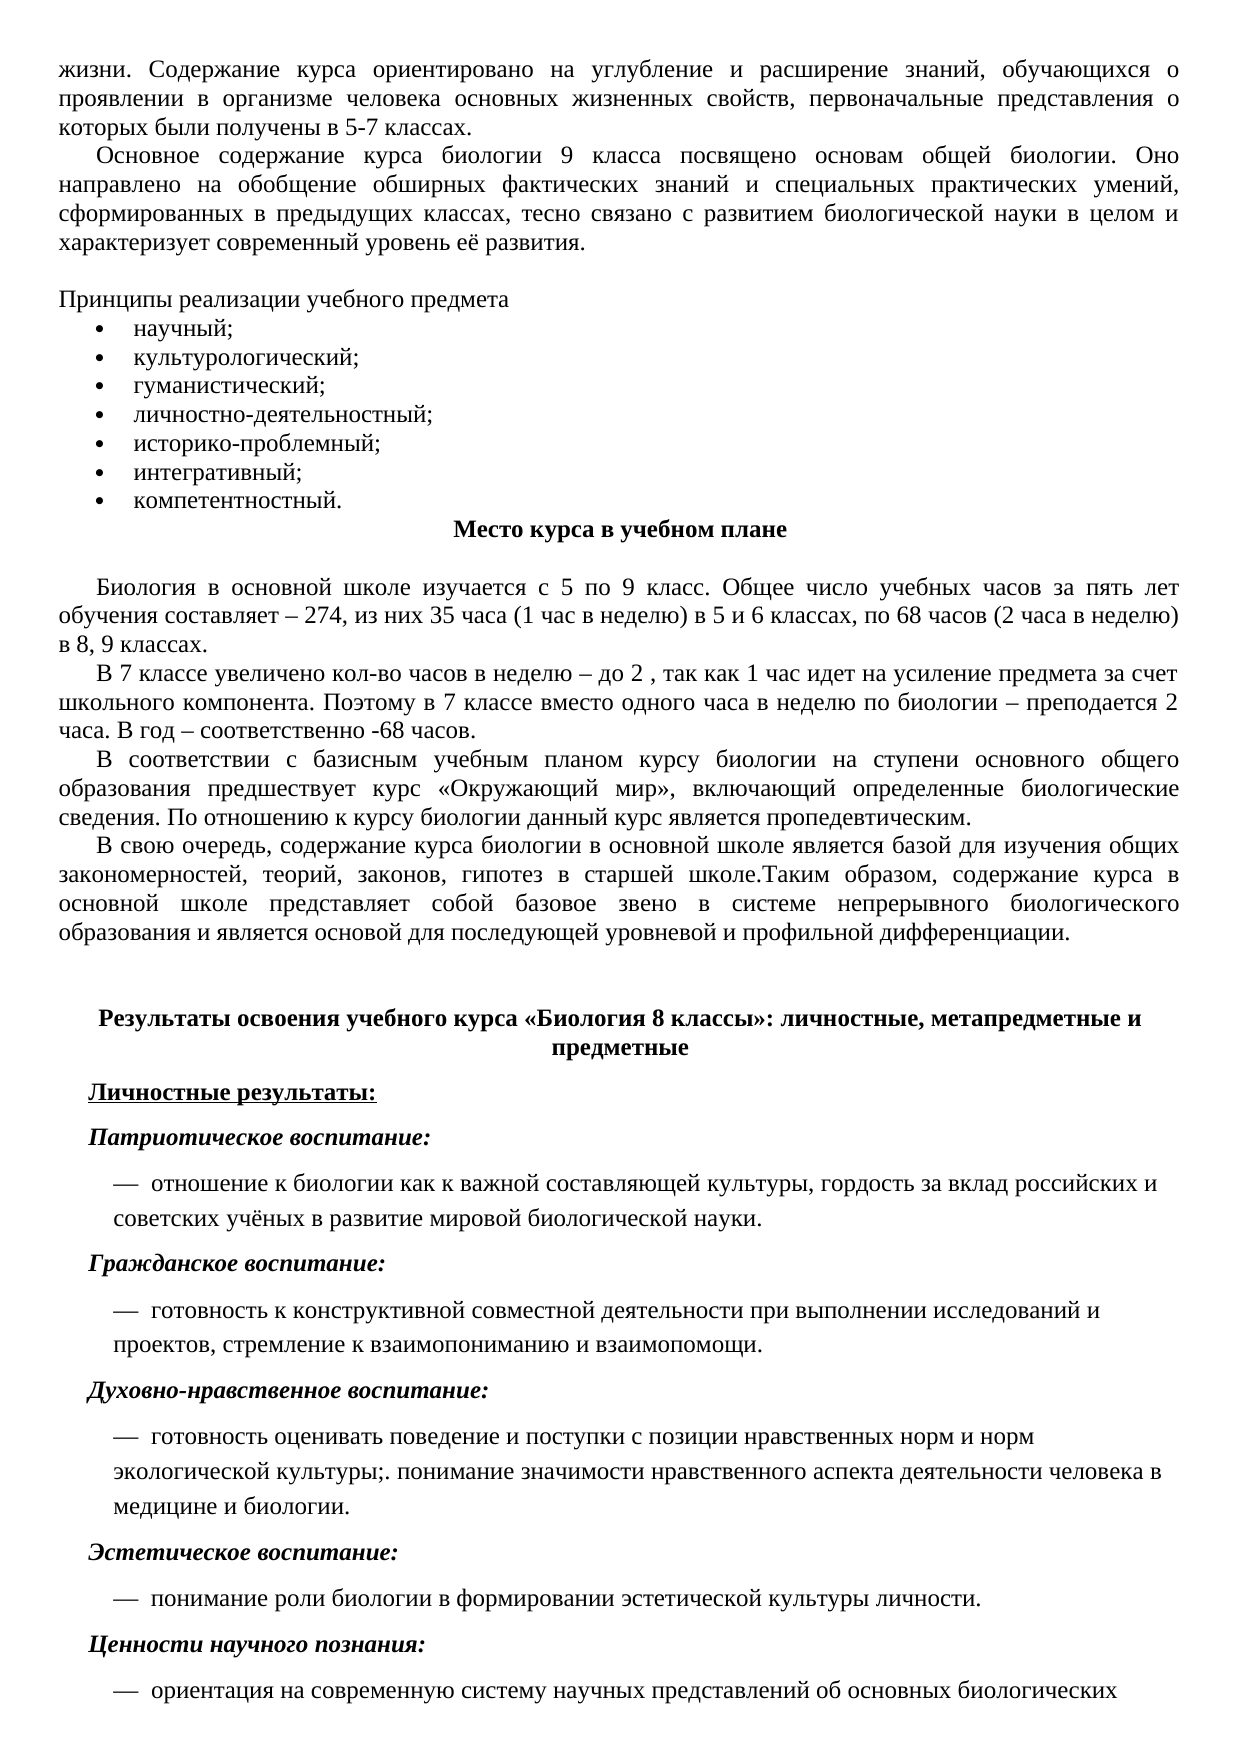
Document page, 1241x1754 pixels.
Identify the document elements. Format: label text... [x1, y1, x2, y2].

list историко-проблемный; [96, 428, 1182, 457]
text Место курса в учебном плане [58, 514, 1182, 543]
text В 7 классе увеличено кол-во часов в неделю – до 2 , так как 1 час идет на усиление предмета за счет школьного компонента. Поэтому в 7 классе вместо одного часа в неделю по биологии – преподается 2 часа. В год – соответственно -68 часов. [58, 658, 1180, 744]
text В соответствии с базисным учебным планом курсу биологии на ступени основного общего образования предшествует курс «Окружающий мир», включающий определенные биологические сведения. По отношению к курсу биологии данный курс является пропедевтическим. [58, 744, 1180, 830]
subtitle Духовно-нравственное воспитание: [88, 1375, 1182, 1404]
subtitle Личностные результаты: [88, 1077, 1182, 1105]
subtitle Эстетическое воспитание: [88, 1537, 1182, 1565]
list научный; [96, 313, 1182, 342]
list готовность к конструктивной совместной деятельности при выполнении исследований и проектов, стремление к взаимопониманию и взаимопомощи. [113, 1295, 1101, 1358]
subtitle Ценности научного познания: [88, 1629, 1182, 1658]
list интегративный; [96, 457, 1182, 485]
list понимание роли биологии в формировании эстетической культуры личности. [113, 1583, 1182, 1612]
text Результаты освоения учебного курса «Биология 8 классы»: личностные, метапредметные и предметные [58, 1003, 1182, 1060]
subtitle Гражданское воспитание: [88, 1248, 1182, 1277]
text В свою очередь, содержание курса биологии в основной школе является базой для изучения общих закономерностей, теорий, законов, гипотез в старшей школе.Таким образом, содержание курса в основной школе представляет собой базовое звено в системе непрерывного биологического образования и является основой для последующей уровневой и профильной дифференциации. [58, 830, 1180, 945]
text Принципы реализации учебного предмета [58, 284, 1182, 313]
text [58, 54, 1180, 140]
list компетентностный. [96, 485, 1182, 514]
subtitle Патриотическое воспитание: [88, 1122, 1182, 1150]
list личностно-деятельностный; [96, 399, 1182, 428]
list гуманистический; [96, 370, 1182, 399]
list готовность оценивать поведение и поступки с позиции нравственных норм и норм экологической культуры;. понимание значимости нравственного аспекта деятельности человека в медицине и биологии. [113, 1421, 1162, 1519]
list культурологический; [96, 342, 1182, 370]
text Биология в основной школе изучается с 5 по 9 класс. Общее число учебных часов за пять лет обучения составляет – 274, из них 35 часа (1 час в неделю) в 5 и 6 классах, по 68 часов (2 часа в неделю) в 8, 9 классах. [58, 572, 1180, 658]
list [113, 1675, 1119, 1704]
text Основное содержание курса биологии 9 класса посвящено основам общей биологии. Оно направлено на обобщение обширных фактических знаний и специальных практических умений, сформированных в предыдущих классах, тесно связано с развитием биологической науки в целом и характеризует современный уровень её развития. [58, 140, 1180, 255]
list отношение к биологии как к важной составляющей культуры, гордость за вклад российских и советских учёных в развитие мировой биологической науки. [113, 1168, 1158, 1231]
